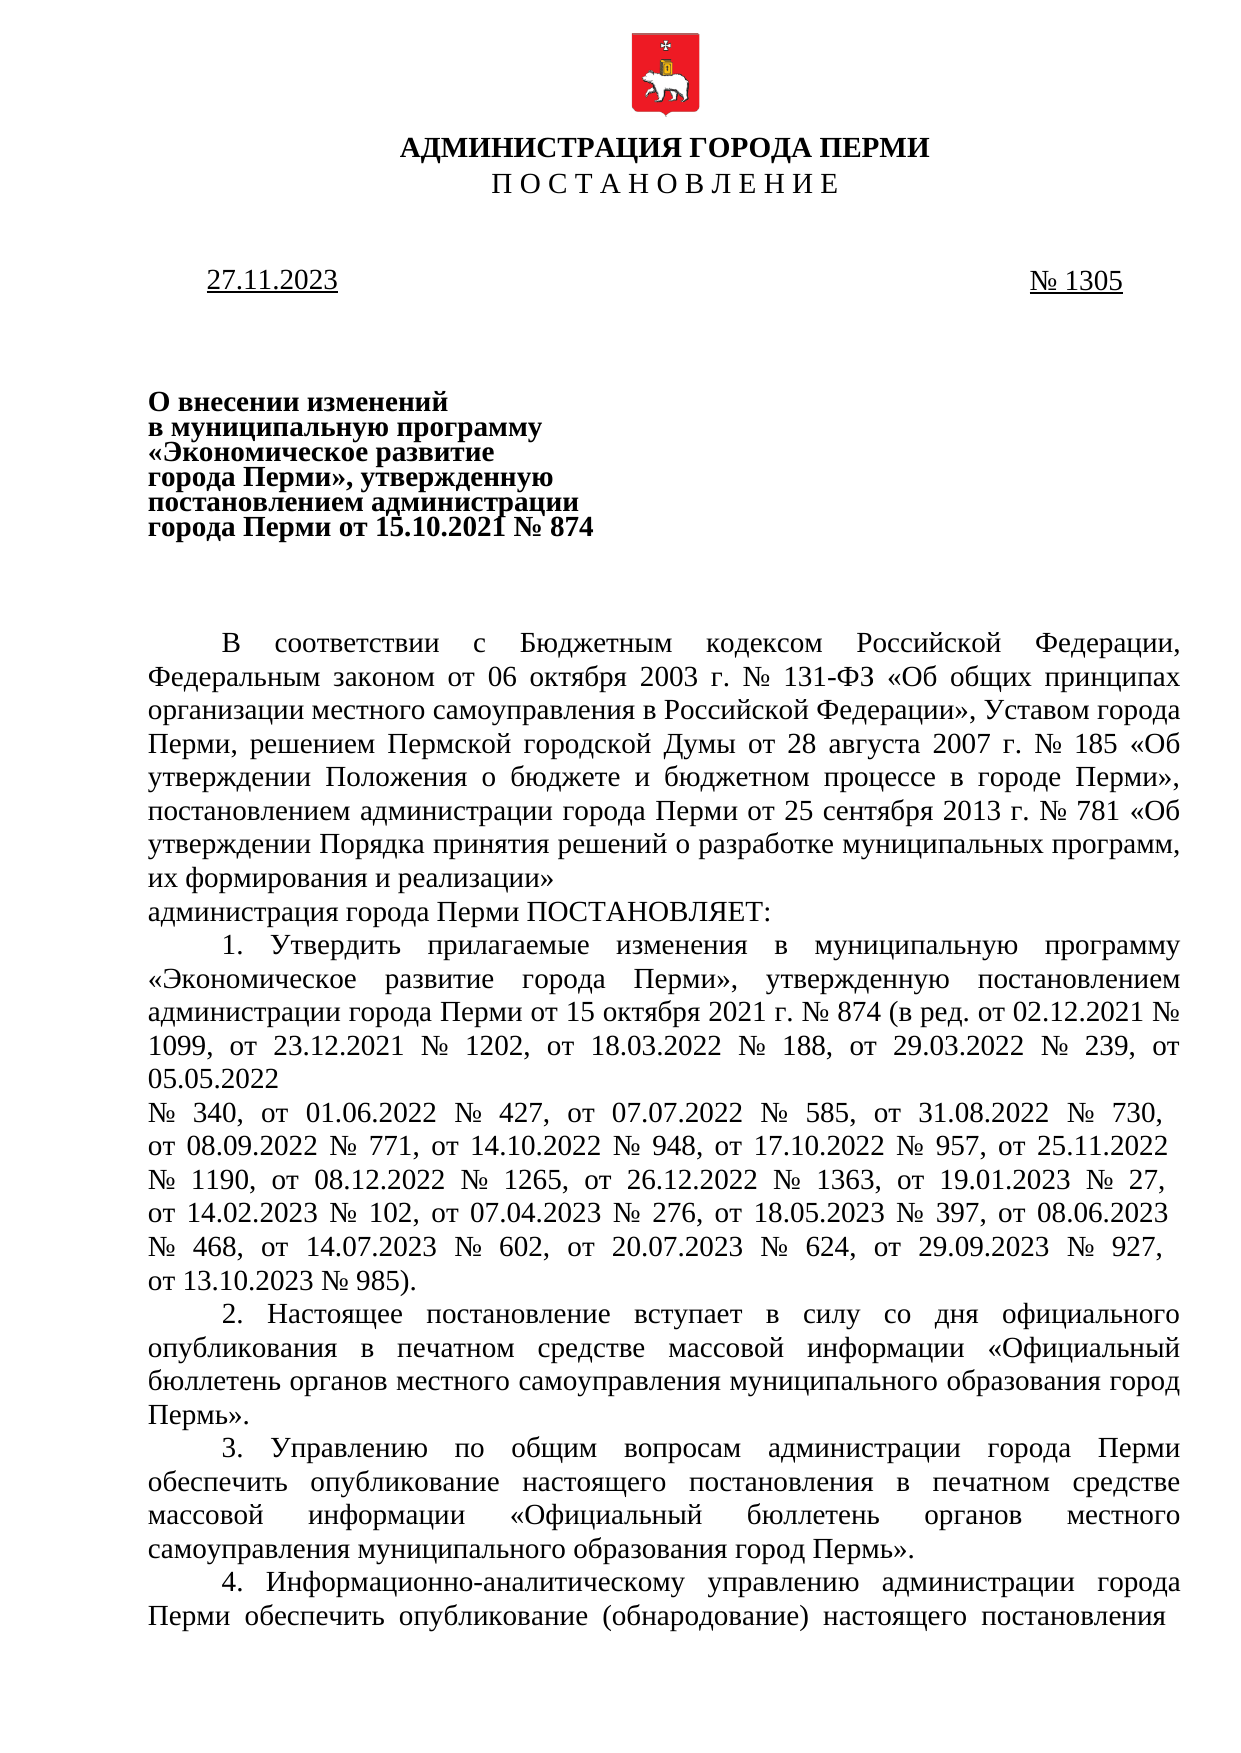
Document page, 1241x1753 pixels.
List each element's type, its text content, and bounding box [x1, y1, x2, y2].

text 3. Управлению по общим вопросам администрации города Перми обеспечить опубликование настоящего постановления в печатном средстве массовой информации «Официальный бюллетень органов местного самоуправления муниципального образования город Пермь». [148, 1430, 1181, 1564]
text 1. Утвердить прилагаемые изменения в муниципальную программу «Экономическое развитие города Перми», утвержденную постановлением администрации города Перми от 15 октября 2021 г. № 874 (в ред. от 02.12.2021 № 1099, от 23.12.2021 № 1202, от 18.03.2022 № 188, от 29.03.2022 № 239, от 05.05.2022 № 340, от 01.06.2022 № 427, от 07.07.2022 № 585, от 31.08.2022 № 730, от 08.09.2022 № 771, от 14.10.2022 № 948, от 17.10.2022 № 957, от 25.11.2022 № 1190, от 08.12.2022 № 1265, от 26.12.2022 № 1363, от 19.01.2023 № 27, от 14.02.2023 № 102, от 07.04.2023 № 276, от 18.05.2023 № 397, от 08.06.2023 № 468, от 14.07.2023 № 602, от 20.07.2023 № 624, от 29.09.2023 № 927, от 13.10.2023 № 985). [148, 927, 1181, 1296]
text 2. Настоящее постановление вступает в силу со дня официального опубликования в печатном средстве массовой информации «Официальный бюллетень органов местного самоуправления муниципального образования город Пермь». [148, 1296, 1181, 1430]
text «Экономическое развитие [148, 442, 620, 467]
text постановлением администрации [148, 492, 620, 517]
picture [631, 33, 700, 116]
text администрация города Перми ПОСТАНОВЛЯЕТ: [148, 894, 1181, 927]
text города Перми», утвержденную [148, 467, 620, 492]
text в муниципальную программу [148, 417, 620, 442]
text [148, 1564, 1181, 1632]
text города Перми от 15.10.2021 № 874 [148, 517, 620, 542]
text О внесении изменений [148, 392, 620, 417]
text В соответствии с Бюджетным кодексом Российской Федерации, Федеральным законом от 06 октября 2003 г. № 131-ФЗ «Об общих принципах организации местного самоуправления в Российской Федерации», Уставом города Перми, решением Пермской городской Думы от 28 августа 2007 г. № 185 «Об утверждении Положения о бюджете и бюджетном процессе в городе Перми», постановлением администрации города Перми от 25 сентября 2013 г. № 781 «Об утверждении Порядка принятия решений о разработке муниципальных программ, их формирования и реализации» [148, 625, 1181, 894]
